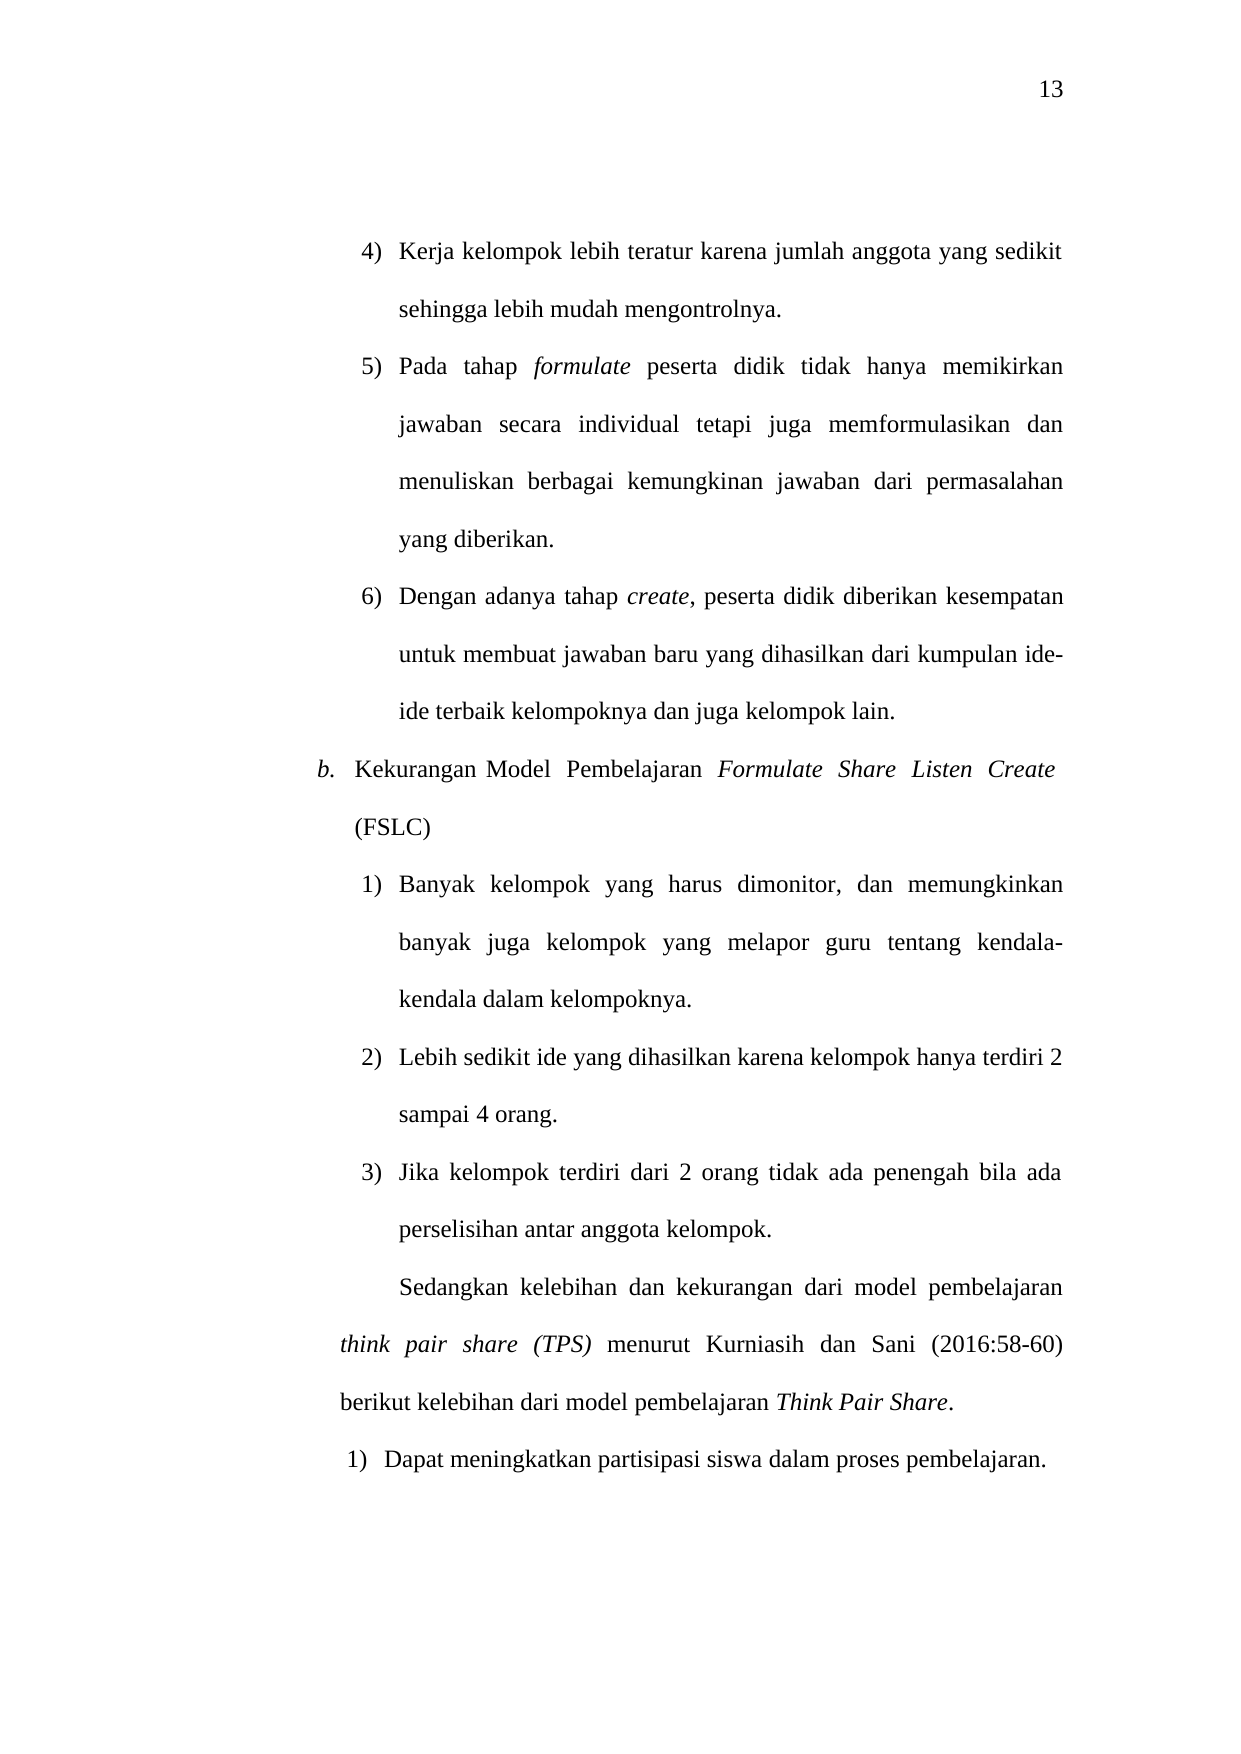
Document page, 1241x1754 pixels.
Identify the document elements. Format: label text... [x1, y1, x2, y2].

list Dapat meningkatkan partisipasi siswa dalam proses pembelajaran. [346, 1444, 1090, 1473]
list Jika kelompok terdiri dari 2 orang tidak ada penengah bila ada perselisihan antar anggota kelompok. [361, 1157, 1062, 1243]
list Kerja kelompok lebih teratur karena jumlah anggota yang sedikit sehingga lebih mudah mengontrolnya. [361, 236, 1063, 323]
list Kekurangan Model Pembelajaran Formulate Share Listen Create [317, 754, 1090, 783]
list Pada tahap formulate peserta didik tidak hanya memikirkan jawaban secara individual tetapi juga memformulasikan dan menuliskan berbagai kemungkinan jawaban dari permasalahan yang diberikan. [361, 351, 1063, 553]
list Banyak kelompok yang harus dimonitor, dan memungkinkan banyak juga kelompok yang melapor guru tentang kendala-kendala dalam kelompoknya. [361, 869, 1063, 1013]
text (FSLC) [354, 812, 1090, 840]
text Sedangkan kelebihan dan kekurangan dari model pembelajaran think pair share (TPS) menurut Kurniasih dan Sani (2016:58-60) berikut kelebihan dari model pembelajaran Think Pair Share. [340, 1272, 1063, 1415]
list Lebih sedikit ide yang dihasilkan karena kelompok hanya terdiri 2 sampai 4 orang. [361, 1042, 1063, 1128]
list Dengan adanya tahap create, peserta didik diberikan kesempatan untuk membuat jawaban baru yang dihasilkan dari kumpulan ide- ide terbaik kelompoknya dan juga kelompok lain. [361, 581, 1064, 725]
